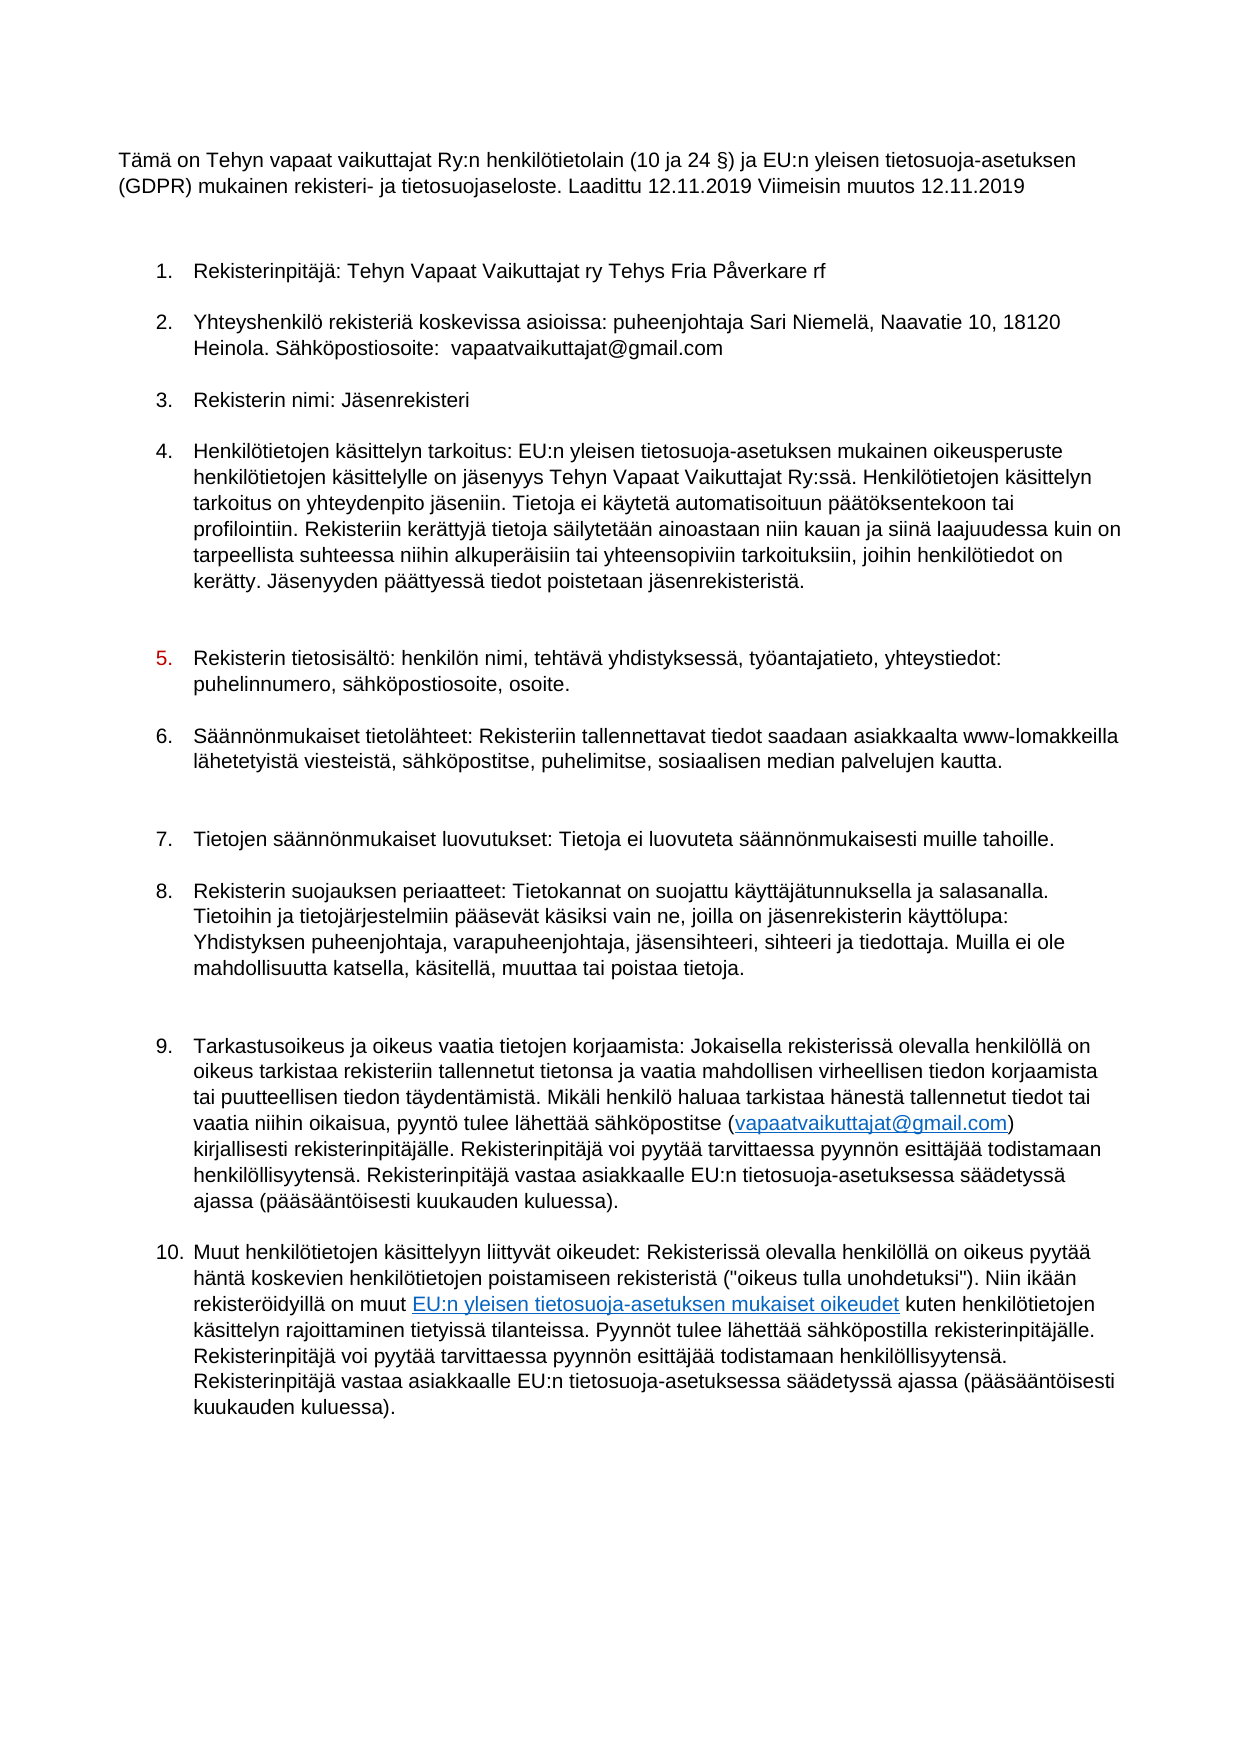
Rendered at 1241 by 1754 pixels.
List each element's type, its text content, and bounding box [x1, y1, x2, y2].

text Tämä on Tehyn vapaat vaikuttajat Ry:n henkilötietolain (10 ja 24 §) ja EU:n yleisen tietosuoja-asetuksen (GDPR) mukainen rekisteri- ja tietosuojaseloste. Laadittu 12.11.2019 Viimeisin muutos 12.11.2019 [118, 148, 1122, 197]
list Rekisterin suojauksen periaatteet: Tietokannat on suojattu käyttäjätunnuksella ja salasanalla. Tietoihin ja tietojärjestelmiin pääsevät käsiksi vain ne, joilla on jäsenrekisterin käyttölupa: Yhdistyksen puheenjohtaja, varapuheenjohtaja, jäsensihteeri, sihteeri ja tiedottaja. Muilla ei ole mahdollisuutta katsella, käsitellä, muuttaa tai poistaa tietoja. [156, 878, 1122, 980]
list Rekisterinpitäjä: Tehyn Vapaat Vaikuttajat ry Tehys Fria Påverkare rf [156, 258, 1122, 282]
list Rekisterin nimi: Jäsenrekisteri [156, 388, 1122, 412]
list Rekisterin tietosisältö: henkilön nimi, tehtävä yhdistyksessä, työantajatieto, yhteystiedot: puhelinnumero, sähköpostiosoite, osoite. [156, 646, 1122, 696]
list Tarkastusoikeus ja oikeus vaatia tietojen korjaamista: Jokaisella rekisterissä olevalla henkilöllä on oikeus tarkistaa rekisteriin tallennetut tietonsa ja vaatia mahdollisen virheellisen tiedon korjaamista tai puutteellisen tiedon täydentämistä. Mikäli henkilö haluaa tarkistaa hänestä tallennetut tiedot tai vaatia niihin oikaisua, pyyntö tulee lähettää sähköpostitse (vapaatvaikuttajat@gmail.com) kirjallisesti rekisterinpitäjälle. Rekisterinpitäjä voi pyytää tarvittaessa pyynnön esittäjää todistamaan henkilöllisyytensä. Rekisterinpitäjä vastaa asiakkaalle EU:n tietosuoja-asetuksessa säädetyssä ajassa (pääsääntöisesti kuukauden kuluessa). [156, 1033, 1122, 1212]
list Muut henkilötietojen käsittelyyn liittyvät oikeudet: Rekisterissä olevalla henkilöllä on oikeus pyytää häntä koskevien henkilötietojen poistamiseen rekisteristä ("oikeus tulla unohdetuksi"). Niin ikään rekisteröidyillä on muut EU:n yleisen tietosuoja-asetuksen mukaiset oikeudet kuten henkilötietojen käsittelyn rajoittaminen tietyissä tilanteissa. Pyynnöt tulee lähettää sähköpostilla rekisterinpitäjälle. Rekisterinpitäjä voi pyytää tarvittaessa pyynnön esittäjää todistamaan henkilöllisyytensä. Rekisterinpitäjä vastaa asiakkaalle EU:n tietosuoja-asetuksessa säädetyssä ajassa (pääsääntöisesti kuukauden kuluessa). [156, 1240, 1122, 1419]
list Tietojen säännönmukaiset luovutukset: Tietoja ei luovuteta säännönmukaisesti muille tahoille. [156, 827, 1122, 851]
list Henkilötietojen käsittelyn tarkoitus: EU:n yleisen tietosuoja-asetuksen mukainen oikeusperuste henkilötietojen käsittelylle on jäsenyys Tehyn Vapaat Vaikuttajat Ry:ssä. Henkilötietojen käsittelyn tarkoitus on yhteydenpito jäseniin. Tietoja ei käytetä automatisoituun päätöksentekoon tai profilointiin. Rekisteriin kerättyjä tietoja säilytetään ainoastaan niin kauan ja siinä laajuudessa kuin on tarpeellista suhteessa niihin alkuperäisiin tai yhteensopiviin tarkoituksiin, joihin henkilötiedot on kerätty. Jäsenyyden päättyessä tiedot poistetaan jäsenrekisteristä. [156, 439, 1122, 592]
list Yhteyshenkilö rekisteriä koskevissa asioissa: puheenjohtaja Sari Niemelä, Naavatie 10, 18120 Heinola. Sähköpostiosoite: vapaatvaikuttajat@gmail.com [156, 310, 1122, 360]
list Säännönmukaiset tietolähteet: Rekisteriin tallennettavat tiedot saadaan asiakkaalta www-lomakkeilla lähetetyistä viesteistä, sähköpostitse, puhelimitse, sosiaalisen median palvelujen kautta. [156, 723, 1122, 773]
